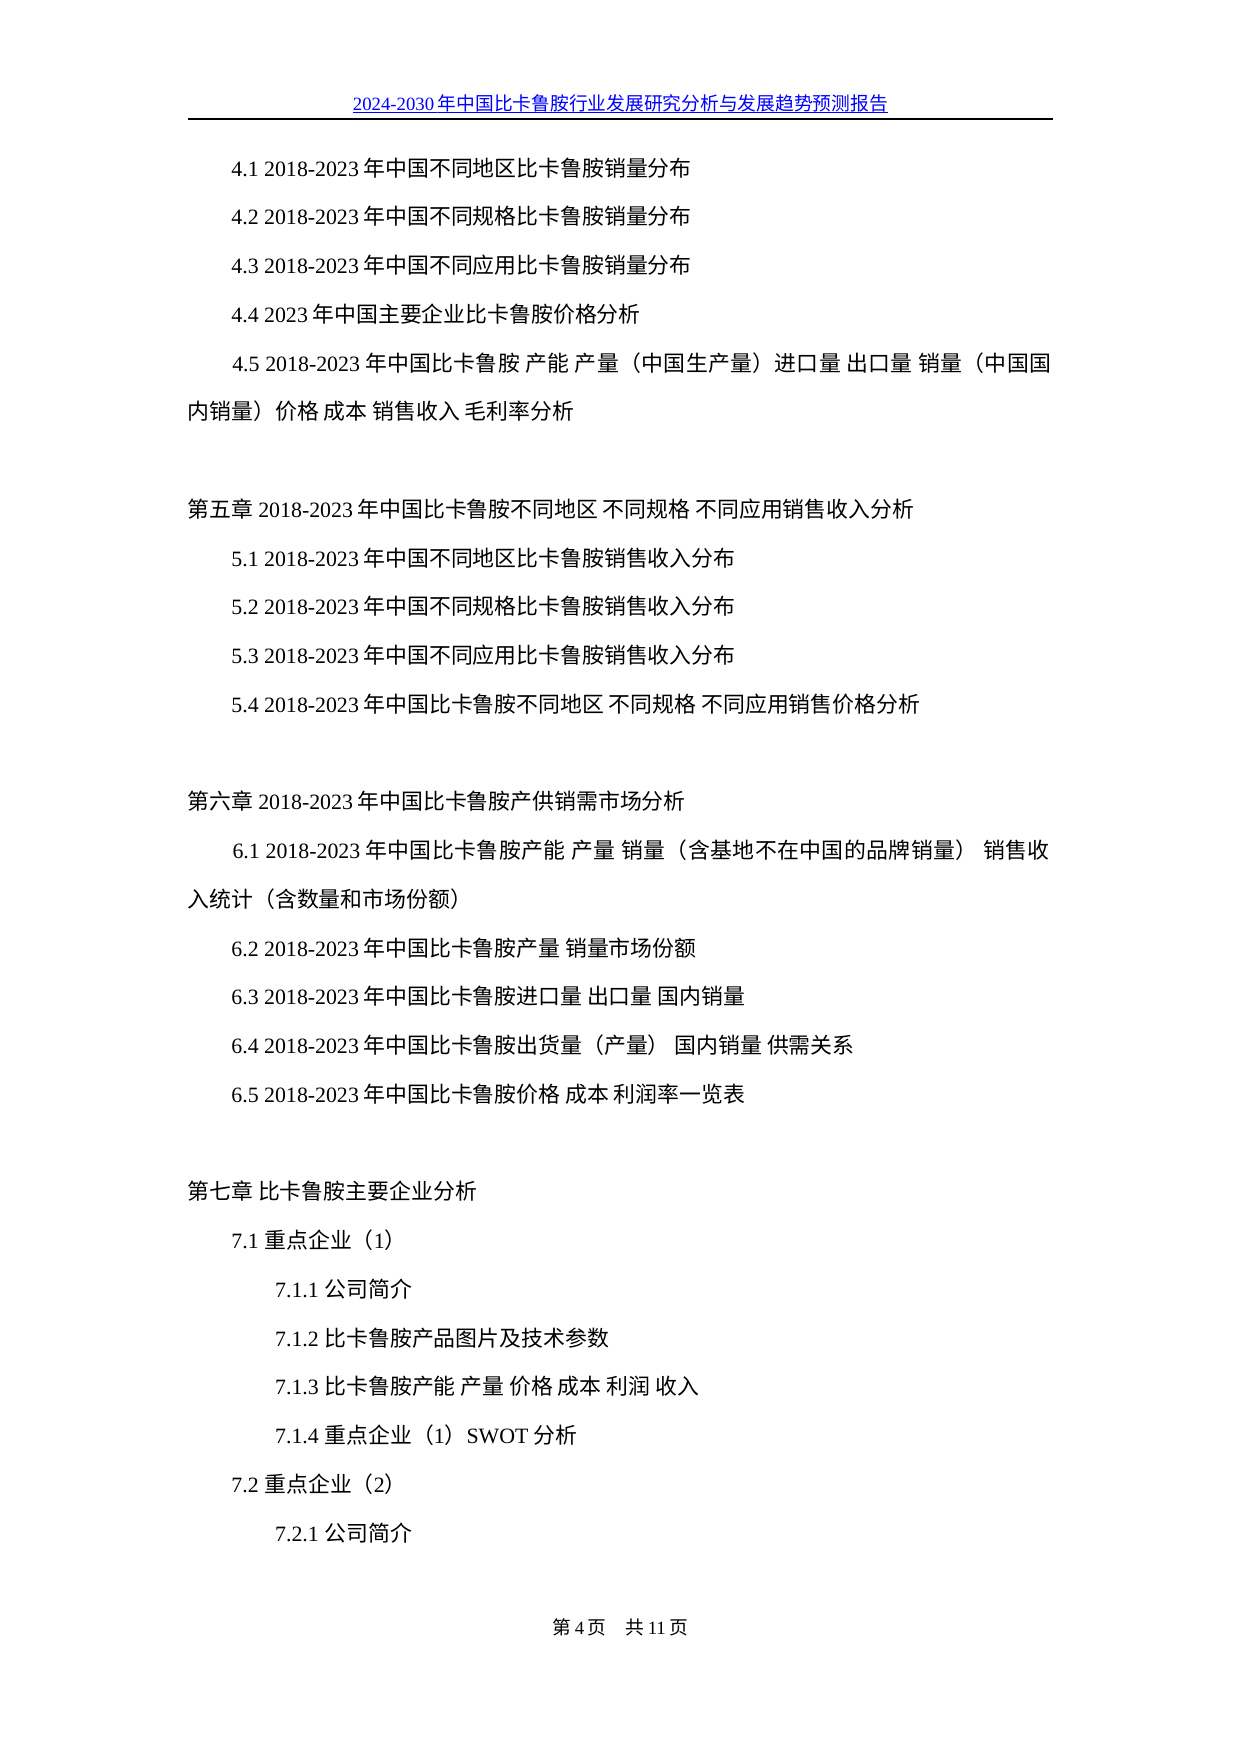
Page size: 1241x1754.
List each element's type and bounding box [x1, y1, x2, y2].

text [187, 150, 1053, 1548]
